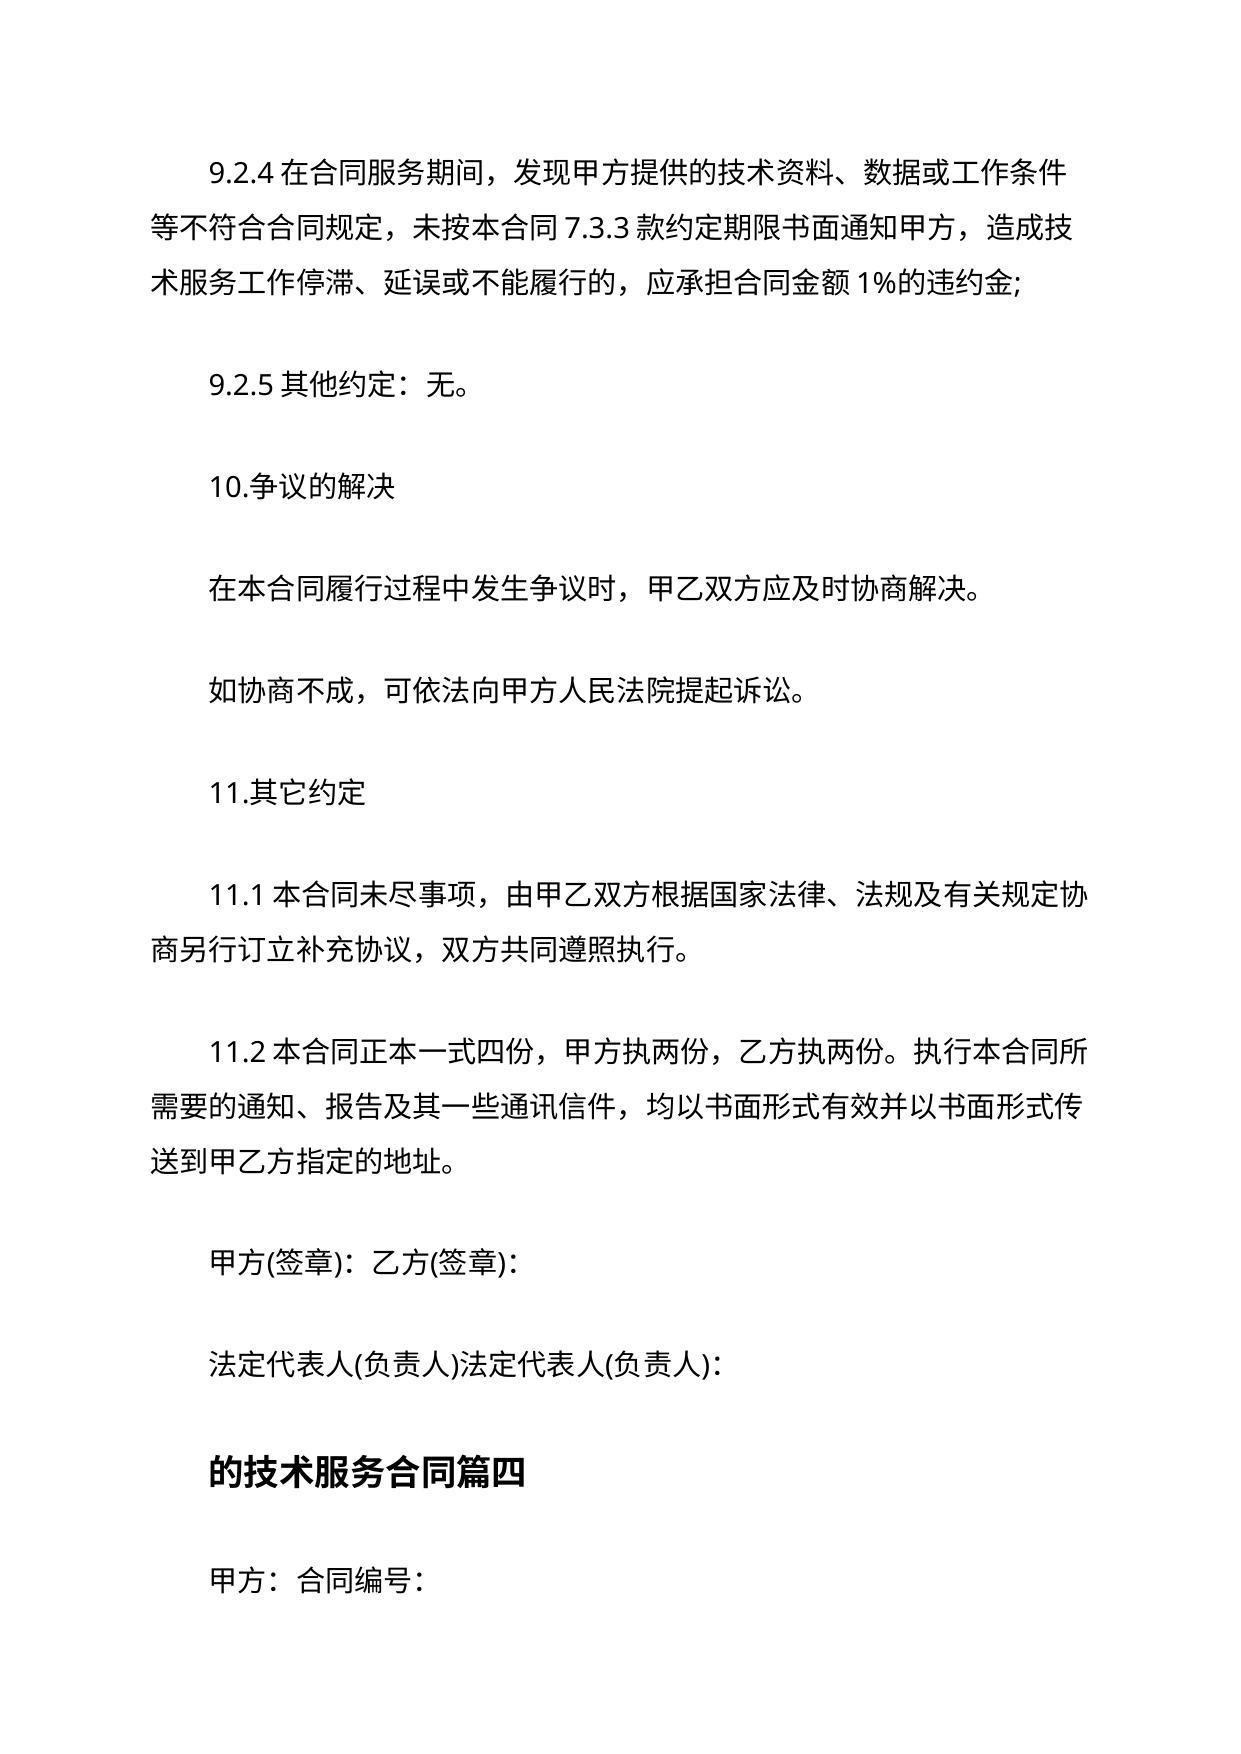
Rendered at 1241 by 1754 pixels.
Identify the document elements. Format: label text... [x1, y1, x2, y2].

text 10.争议的解决 [150, 464, 1090, 506]
text 甲方(签章)：乙方(签章)： [150, 1240, 1090, 1282]
text 的技术服务合同篇四 [150, 1444, 1090, 1495]
text 如协商不成，可依法向甲方人民法院提起诉讼。 [150, 668, 1090, 710]
text 9.2.5其他约定：无。 [150, 362, 1090, 404]
text 甲方：合同编号： [150, 1557, 1090, 1599]
text 在本合同履行过程中发生争议时，甲乙双方应及时协商解决。 [150, 566, 1090, 608]
text 法定代表人(负责人)法定代表人(负责人)： [150, 1342, 1090, 1384]
text 11.其它约定 [150, 769, 1090, 812]
text 9.2.4在合同服务期间，发现甲方提供的技术资料、数据或工作条件等不符合合同规定，未按本合同7.3.3款约定期限书面通知甲方，造成技术服务工作停滞、延误或不能履行的，应承担合同金额1%的违约金; [150, 150, 1090, 302]
text 11.1本合同未尽事项，由甲乙双方根据国家法律、法规及有关规定协商另行订立补充协议，双方共同遵照执行。 [150, 871, 1090, 969]
text 11.2本合同正本一式四份，甲方执两份，乙方执两份。执行本合同所需要的通知、报告及其一些通讯信件，均以书面形式有效并以书面形式传送到甲乙方指定的地址。 [150, 1028, 1090, 1180]
